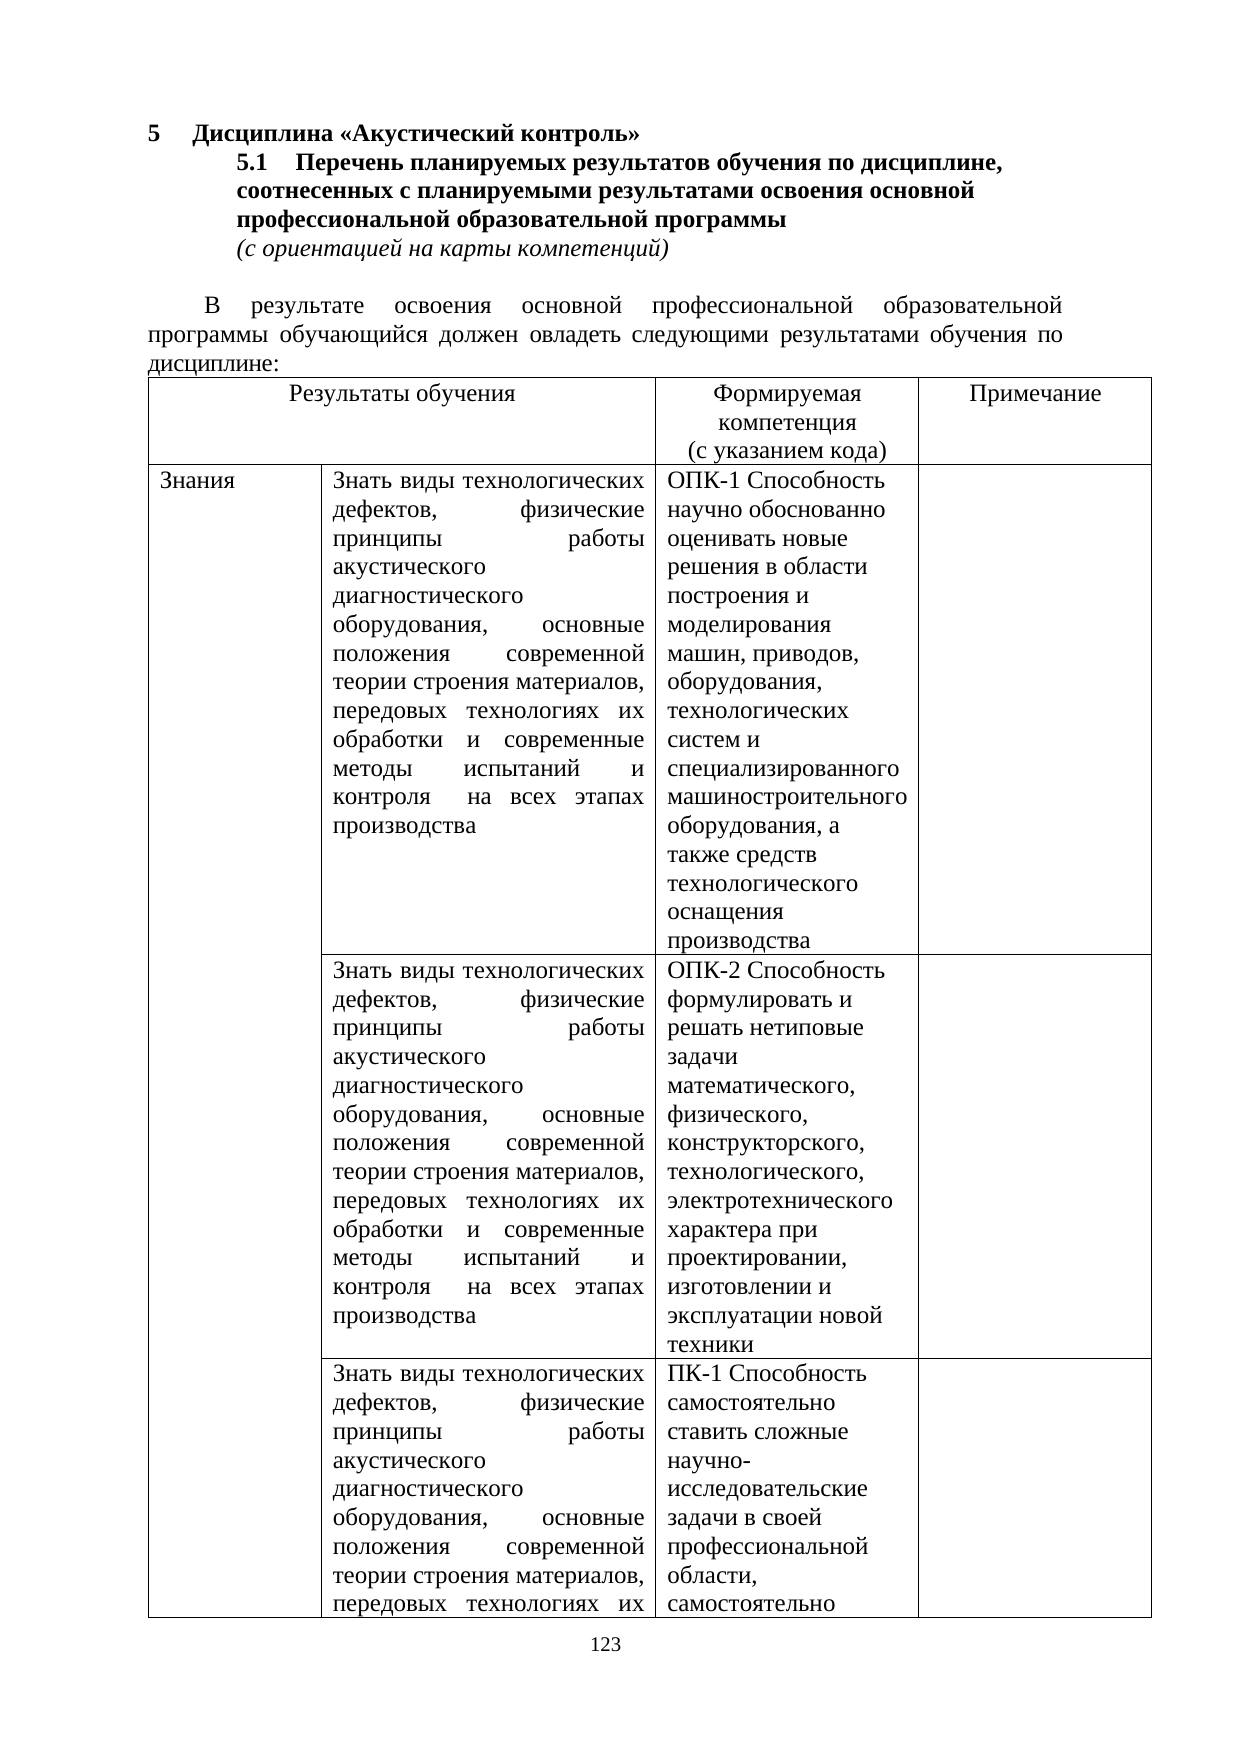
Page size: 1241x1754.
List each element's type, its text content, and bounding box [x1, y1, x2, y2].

table_cell Знания [149, 465, 321, 1617]
table_header Формируемая компетенция (с указанием кода) [656, 378, 918, 464]
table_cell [656, 1359, 918, 1617]
list Перечень планируемых результатов обучения по дисциплине, [236, 147, 1063, 176]
table_cell [919, 955, 1151, 1357]
text соотнесенных с планируемыми результатами освоения основной [236, 176, 1063, 204]
text В результате освоения основной профессиональной образовательной программы обучающийся должен овладеть следующими результатами обучения по дисциплине: [148, 291, 1063, 377]
table_cell ОПК-1 Способность научно обоснованно оценивать новые решения в области построения и моделирования машин, приводов, оборудования, технологических систем и специализированного машиностроительного оборудования, а также средств технологического оснащения производства [656, 465, 918, 954]
text (с ориентацией на карты компетенций) [236, 233, 1063, 262]
table_cell [919, 1359, 1151, 1617]
list Дисциплина «Акустический контроль» [148, 118, 1063, 147]
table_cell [322, 1359, 655, 1617]
text профессиональной образовательной программы [236, 204, 1063, 233]
table_cell ОПК-2 Способность формулировать и решать нетиповые задачи математического, физического, конструкторского, технологического, электротехнического характера при проектировании, изготовлении и эксплуатации новой техники [656, 955, 918, 1357]
table_header Примечание [919, 378, 1151, 464]
table_header Результаты обучения [149, 378, 655, 464]
table_cell [919, 465, 1151, 954]
